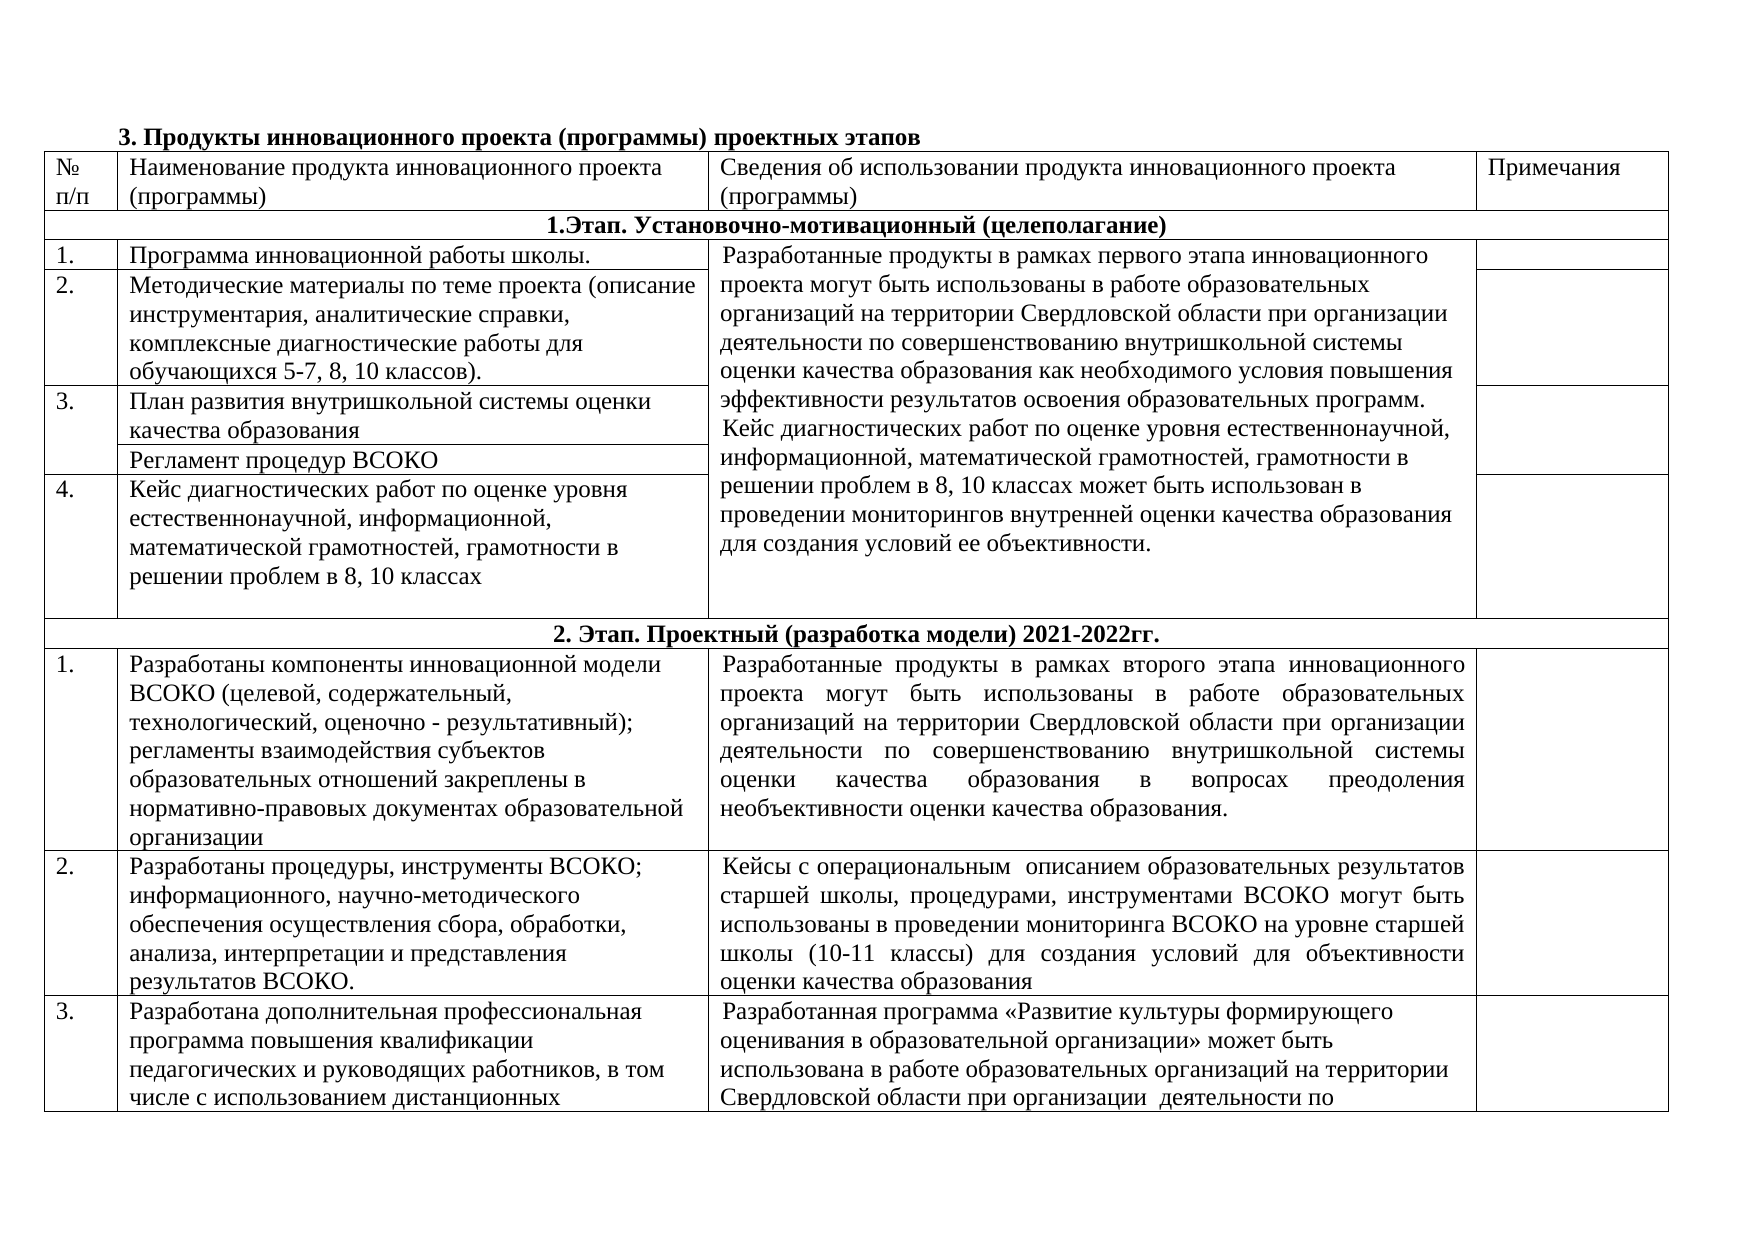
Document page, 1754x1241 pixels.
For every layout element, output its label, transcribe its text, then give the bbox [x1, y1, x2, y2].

table_cell План развития внутришкольной системы оценки качества образования [118, 386, 708, 444]
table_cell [709, 996, 1476, 1111]
table_cell 1.Этап. Установочно-мотивационный (целеполагание) [45, 211, 1668, 239]
table_header Наименование продукта инновационного проекта (программы) [118, 152, 708, 209]
table_cell Методические материалы по теме проекта (описание инструментария, аналитические справки, комплексные диагностические работы для обучающихся 5-7, 8, 10 классов). [118, 270, 708, 385]
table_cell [118, 996, 708, 1111]
table_header Сведения об использовании продукта инновационного проекта (программы) [709, 152, 1476, 209]
table_cell Программа инновационной работы школы. [118, 240, 708, 269]
table_cell [1477, 475, 1668, 618]
table_cell 3. [45, 386, 117, 473]
table_cell Разработанные продукты в рамках первого этапа инновационного проекта могут быть использованы в работе образовательных организаций на территории Свердловской области при организации деятельности по совершенствованию внутришкольной системы оценки качества образования как необходимого условия повышения эффективности результатов освоения образовательных программ. Кейс диагностических работ по оценке уровня естественнонаучной, информационной, математической грамотностей, грамотности в решении проблем в 8, 10 классах может быть использован в проведении мониторингов внутренней оценки качества образования для создания условий ее объективности. [709, 240, 1476, 618]
table_cell [1477, 649, 1668, 850]
table_cell 4. [45, 475, 117, 618]
table_cell 2. Этап. Проектный (разработка модели) 2021-2022гг. [45, 619, 1668, 648]
table_cell 1. [45, 240, 117, 269]
table_cell Регламент процедур ВСОКО [118, 445, 708, 473]
table_cell Кейс диагностических работ по оценке уровня естественнонаучной, информационной, математической грамотностей, грамотности в решении проблем в 8, 10 классах [118, 475, 708, 618]
table_cell 2. [45, 270, 117, 385]
table_cell Разработаны компоненты инновационной модели ВСОКО (целевой, содержательный, технологический, оценочно - результативный); регламенты взаимодействия субъектов образовательных отношений закреплены в нормативно-правовых документах образовательной организации [118, 649, 708, 850]
table_cell [1477, 270, 1668, 385]
table_header № п/п [45, 152, 117, 209]
table_cell [1477, 851, 1668, 995]
table_cell [1477, 386, 1668, 473]
table_cell Разработанные продукты в рамках второго этапа инновационного проекта могут быть использованы в работе образовательных организаций на территории Свердловской области при организации деятельности по совершенствованию внутришкольной системы оценки качества образования в вопросах преодоления необъективности оценки качества образования. [709, 649, 1476, 850]
table_header Примечания [1477, 152, 1668, 209]
table_cell Кейсы с операциональным описанием образовательных результатов старшей школы, процедурами, инструментами ВСОКО могут быть использованы в проведении мониторинга ВСОКО на уровне старшей школы (10-11 классы) для создания условий для объективности оценки качества образования [709, 851, 1476, 995]
table_cell 3. [45, 996, 117, 1111]
table_cell [1477, 996, 1668, 1111]
text 3. Продукты инновационного проекта (программы) проектных этапов [118, 122, 1665, 151]
table_cell 2. [45, 851, 117, 995]
table_cell [1477, 240, 1668, 269]
table_cell 1. [45, 649, 117, 850]
table_cell Разработаны процедуры, инструменты ВСОКО; информационного, научно-методического обеспечения осуществления сбора, обработки, анализа, интерпретации и представления результатов ВСОКО. [118, 851, 708, 995]
